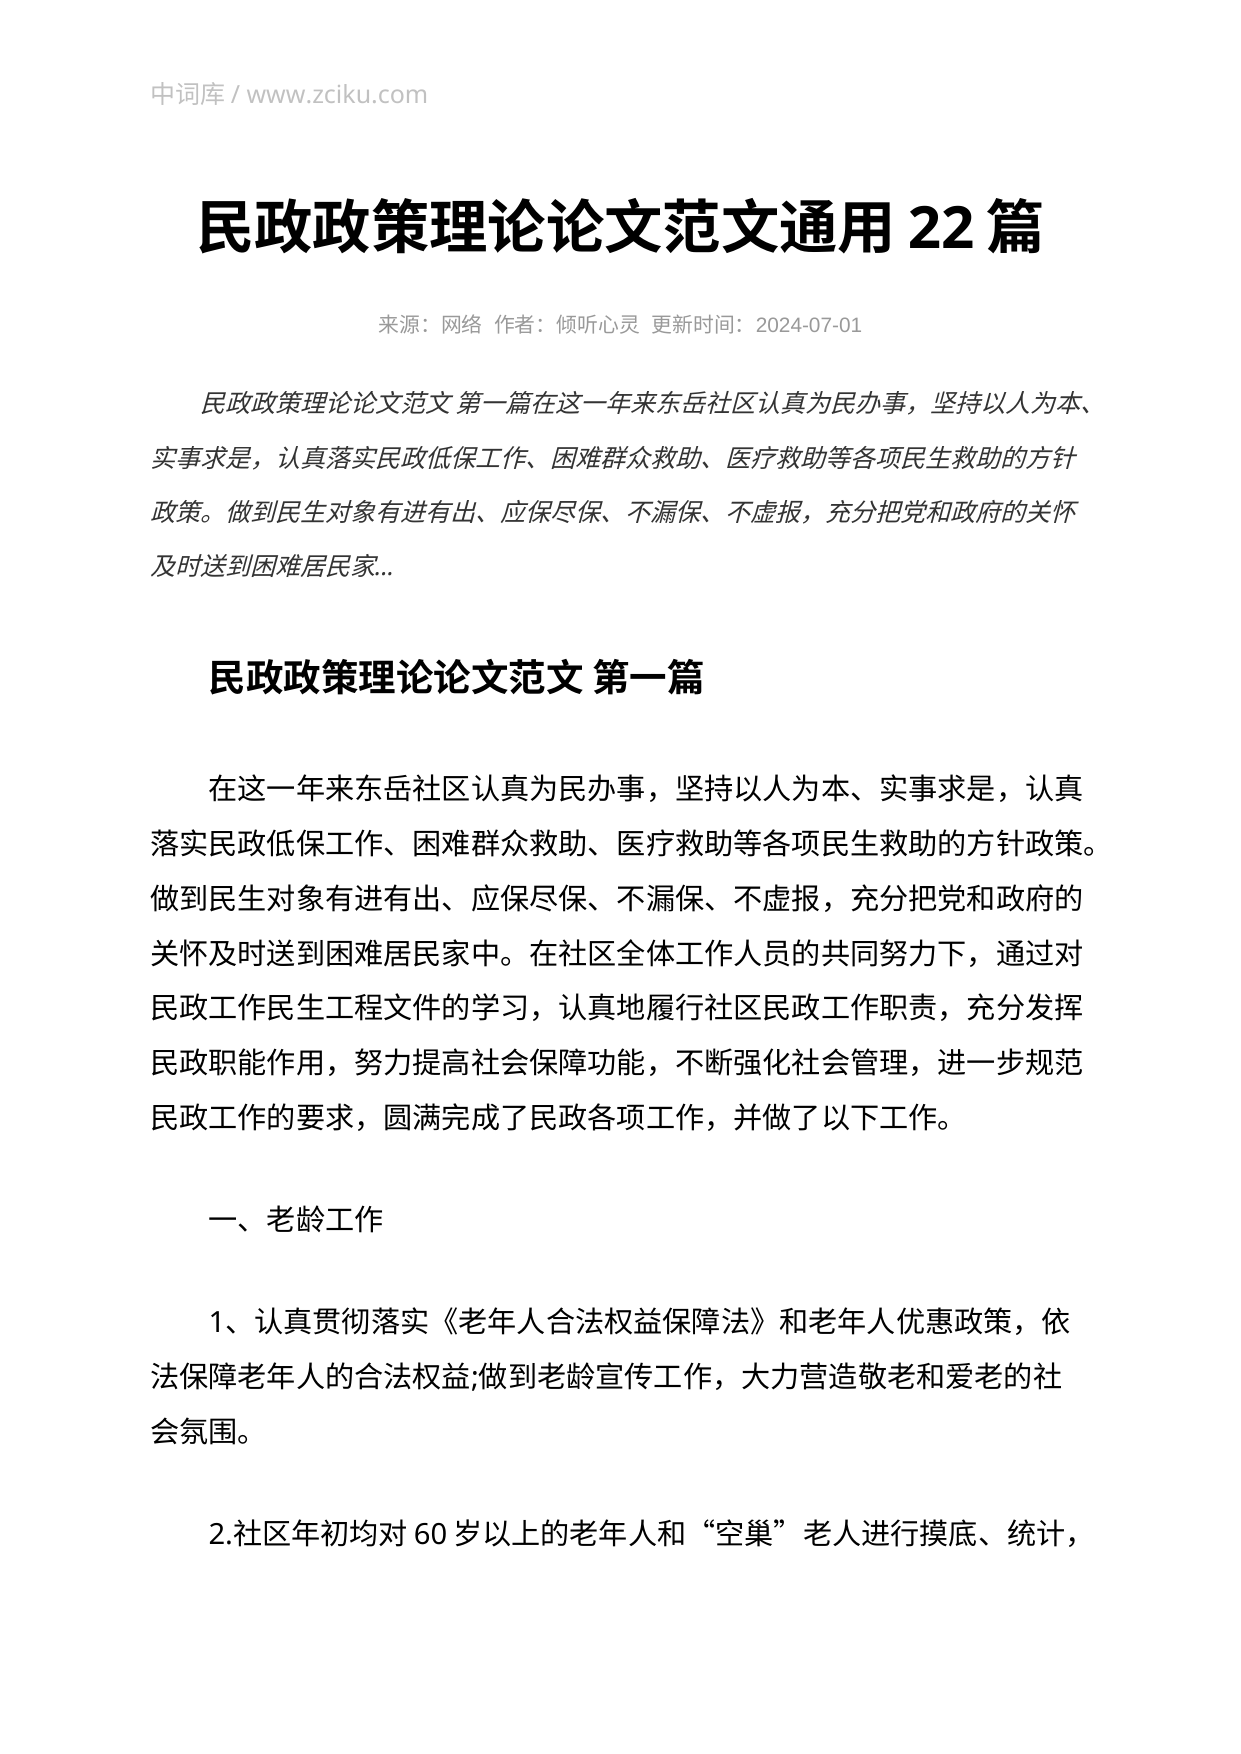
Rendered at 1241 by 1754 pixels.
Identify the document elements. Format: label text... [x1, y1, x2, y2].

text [150, 1510, 1090, 1553]
text 在这一年来东岳社区认真为民办事，坚持以人为本、实事求是，认真落实民政低保工作、困难群众救助、医疗救助等各项民生救助的方针政策。做到民生对象有进有出、应保尽保、不漏保、不虚报，充分把党和政府的关怀及时送到困难居民家中。在社区全体工作人员的共同努力下，通过对民政工作民生工程文件的学习，认真地履行社区民政工作职责，充分发挥民政职能作用，努力提高社会保障功能，不断强化社会管理，进一步规范民政工作的要求，圆满完成了民政各项工作，并做了以下工作。 [150, 766, 1090, 1137]
text 来源：网络 作者：倾听心灵 更新时间：2024-07-01 [150, 313, 1090, 337]
text 民政政策理论论文范文 第一篇在这一年来东岳社区认真为民办事，坚持以人为本、实事求是，认真落实民政低保工作、困难群众救助、医疗救助等各项民生救助的方针政策。做到民生对象有进有出、应保尽保、不漏保、不虚报，充分把党和政府的关怀及时送到困难居民家... [150, 384, 1090, 583]
subtitle 民政政策理论论文范文通用22篇 [150, 181, 1090, 266]
text 民政政策理论论文范文 第一篇 [150, 648, 1090, 702]
text 1、认真贯彻落实《老年人合法权益保障法》和老年人优惠政策，依法保障老年人的合法权益;做到老龄宣传工作，大力营造敬老和爱老的社会氛围。 [150, 1298, 1090, 1451]
text 一、老龄工作 [150, 1197, 1090, 1239]
